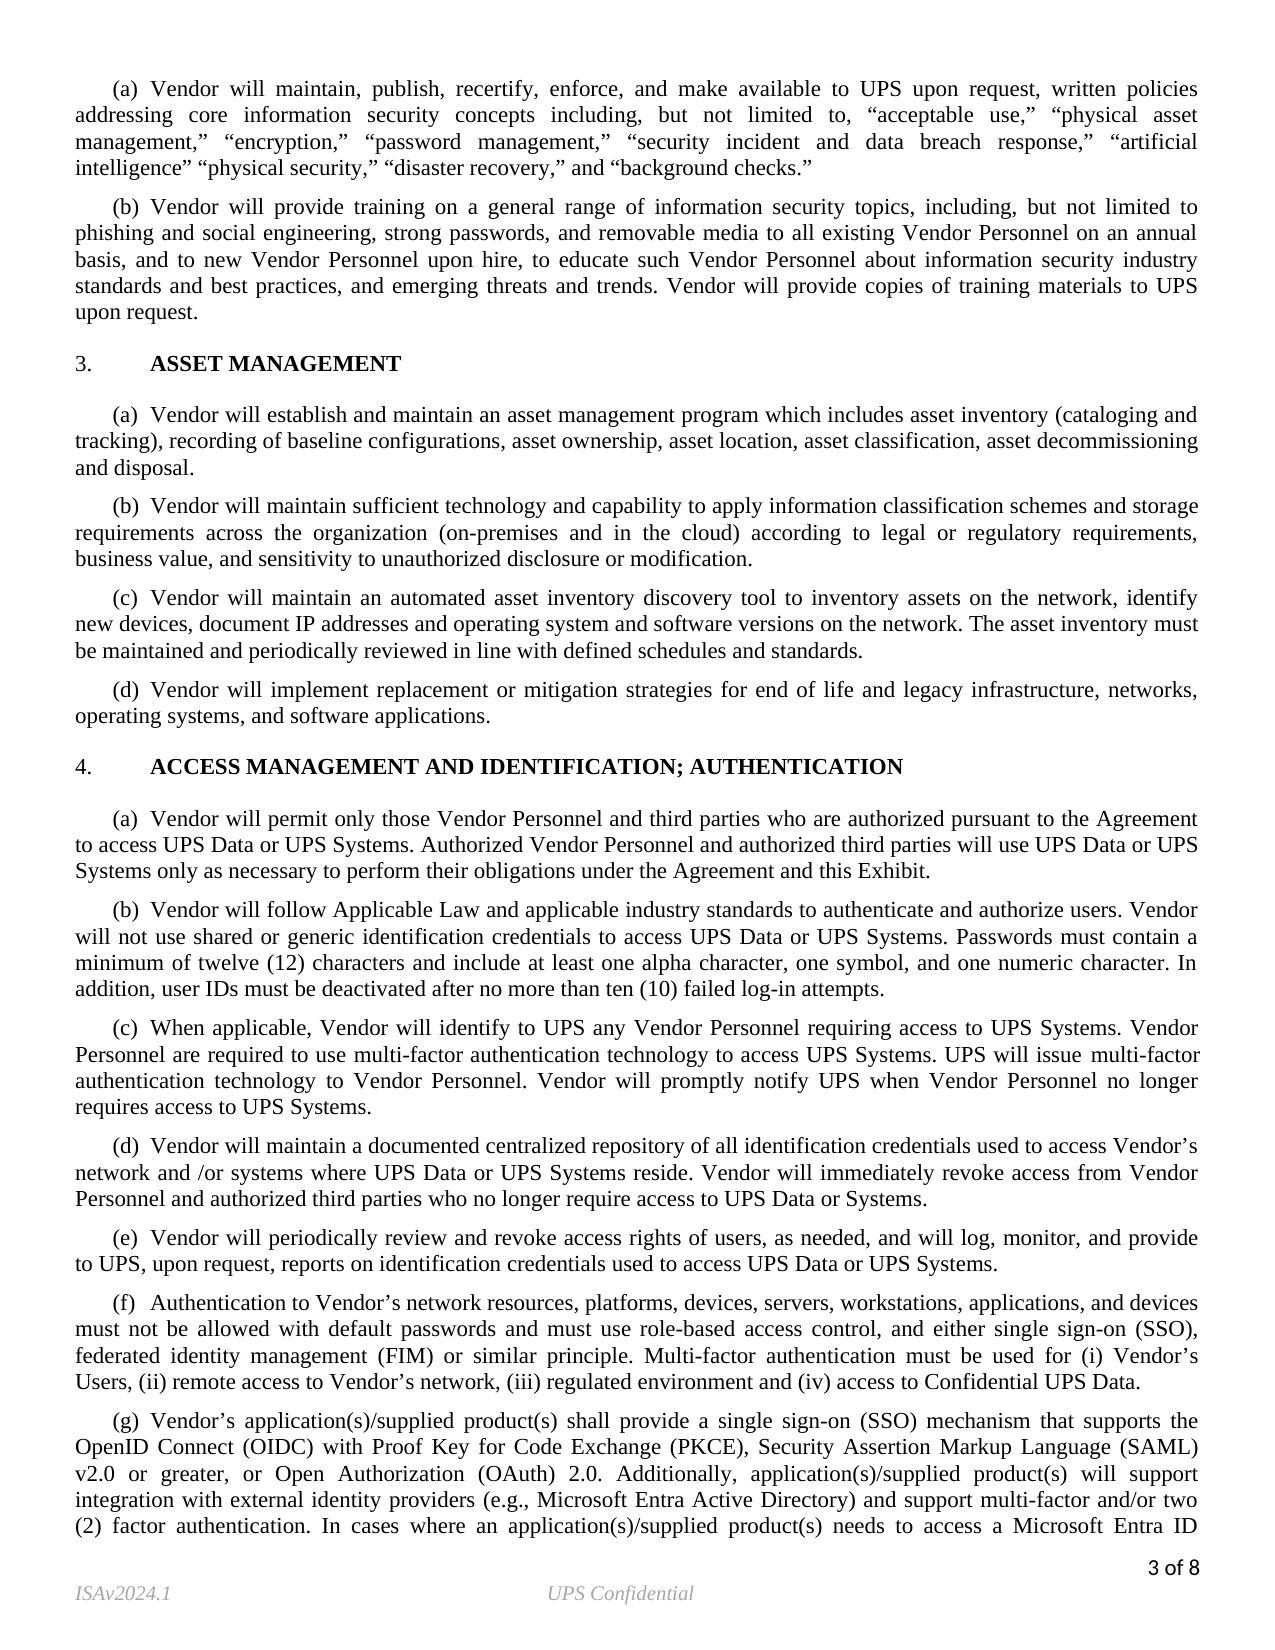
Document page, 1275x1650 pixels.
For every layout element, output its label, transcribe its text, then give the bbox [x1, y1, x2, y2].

subtitle Vendor will maintain, publish, recertify, enforce, and make available to UPS upon request, written policies addressing core information security concepts including, but not limited to, “acceptable use,” “physical asset management,” “encryption,” “password management,” “security incident and data breach response,” “artificial intelligence” “physical security,” “disaster recovery,” and “background checks.” [75, 75, 1200, 180]
subtitle Vendor will follow Applicable Law and applicable industry standards to authenticate and authorize users. Vendor will not use shared or generic identification credentials to access UPS Data or UPS Systems. Passwords must contain a minimum of twelve (12) characters and include at least one alpha character, one symbol, and one numeric character. In addition, user IDs must be deactivated after no more than ten (10) failed log-in attempts. [75, 896, 1200, 1002]
subtitle Vendor will maintain an automated asset inventory discovery tool to inventory assets on the network, identify new devices, document IP addresses and operating system and software versions on the network. The asset inventory must be maintained and periodically reviewed in line with defined schedules and standards. [75, 584, 1200, 663]
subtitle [75, 1407, 1200, 1539]
subtitle Vendor will maintain a documented centralized repository of all identification credentials used to access Vendor’s network and /or systems where UPS Data or UPS Systems reside. Vendor will immediately revoke access from Vendor Personnel and authorized third parties who no longer require access to UPS Data or Systems. [75, 1132, 1200, 1211]
subtitle Vendor will maintain sufficient technology and capability to apply information classification schemes and storage requirements across the organization (on-premises and in the cloud) according to legal or regulatory requirements, business value, and sensitivity to unauthorized disclosure or modification. [75, 493, 1200, 572]
subtitle Vendor will establish and maintain an asset management program which includes asset inventory (cataloging and tracking), recording of baseline configurations, asset ownership, asset location, asset classification, asset decommissioning and disposal. [75, 401, 1200, 480]
subtitle When applicable, Vendor will identify to UPS any Vendor Personnel requiring access to UPS Systems. Vendor Personnel are required to use multi-factor authentication technology to access UPS Systems. UPS will issue multi-factor authentication technology to Vendor Personnel. Vendor will promptly notify UPS when Vendor Personnel no longer requires access to UPS Systems. [75, 1014, 1200, 1120]
subtitle ACCESS MANAGEMENT AND IDENTIFICATION; AUTHENTICATION [75, 753, 1200, 780]
subtitle Vendor will provide training on a general range of information security topics, including, but not limited to phishing and social engineering, strong passwords, and removable media to all existing Vendor Personnel on an annual basis, and to new Vendor Personnel upon hire, to educate such Vendor Personnel about information security industry standards and best practices, and emerging threats and trends. Vendor will provide copies of training materials to UPS upon request. [75, 193, 1200, 325]
subtitle Vendor will implement replacement or mitigation strategies for end of life and legacy infrastructure, networks, operating systems, and software applications. [75, 676, 1200, 728]
subtitle Vendor will periodically review and revoke access rights of users, as needed, and will log, monitor, and provide to UPS, upon request, reports on identification credentials used to access UPS Data or UPS Systems. [75, 1224, 1200, 1276]
subtitle Authentication to Vendor’s network resources, platforms, devices, servers, workstations, applications, and devices must not be allowed with default passwords and must use role-based access control, and either single sign-on (SSO), federated identity management (FIM) or similar principle. Multi-factor authentication must be used for (i) Vendor’s Users, (ii) remote access to Vendor’s network, (iii) regulated environment and (iv) access to Confidential UPS Data. [75, 1289, 1200, 1394]
subtitle Vendor will permit only those Vendor Personnel and third parties who are authorized pursuant to the Agreement to access UPS Data or UPS Systems. Authorized Vendor Personnel and authorized third parties will use UPS Data or UPS Systems only as necessary to perform their obligations under the Agreement and this Exhibit. [75, 805, 1200, 884]
subtitle ASSET MANAGEMENT [75, 350, 1200, 376]
